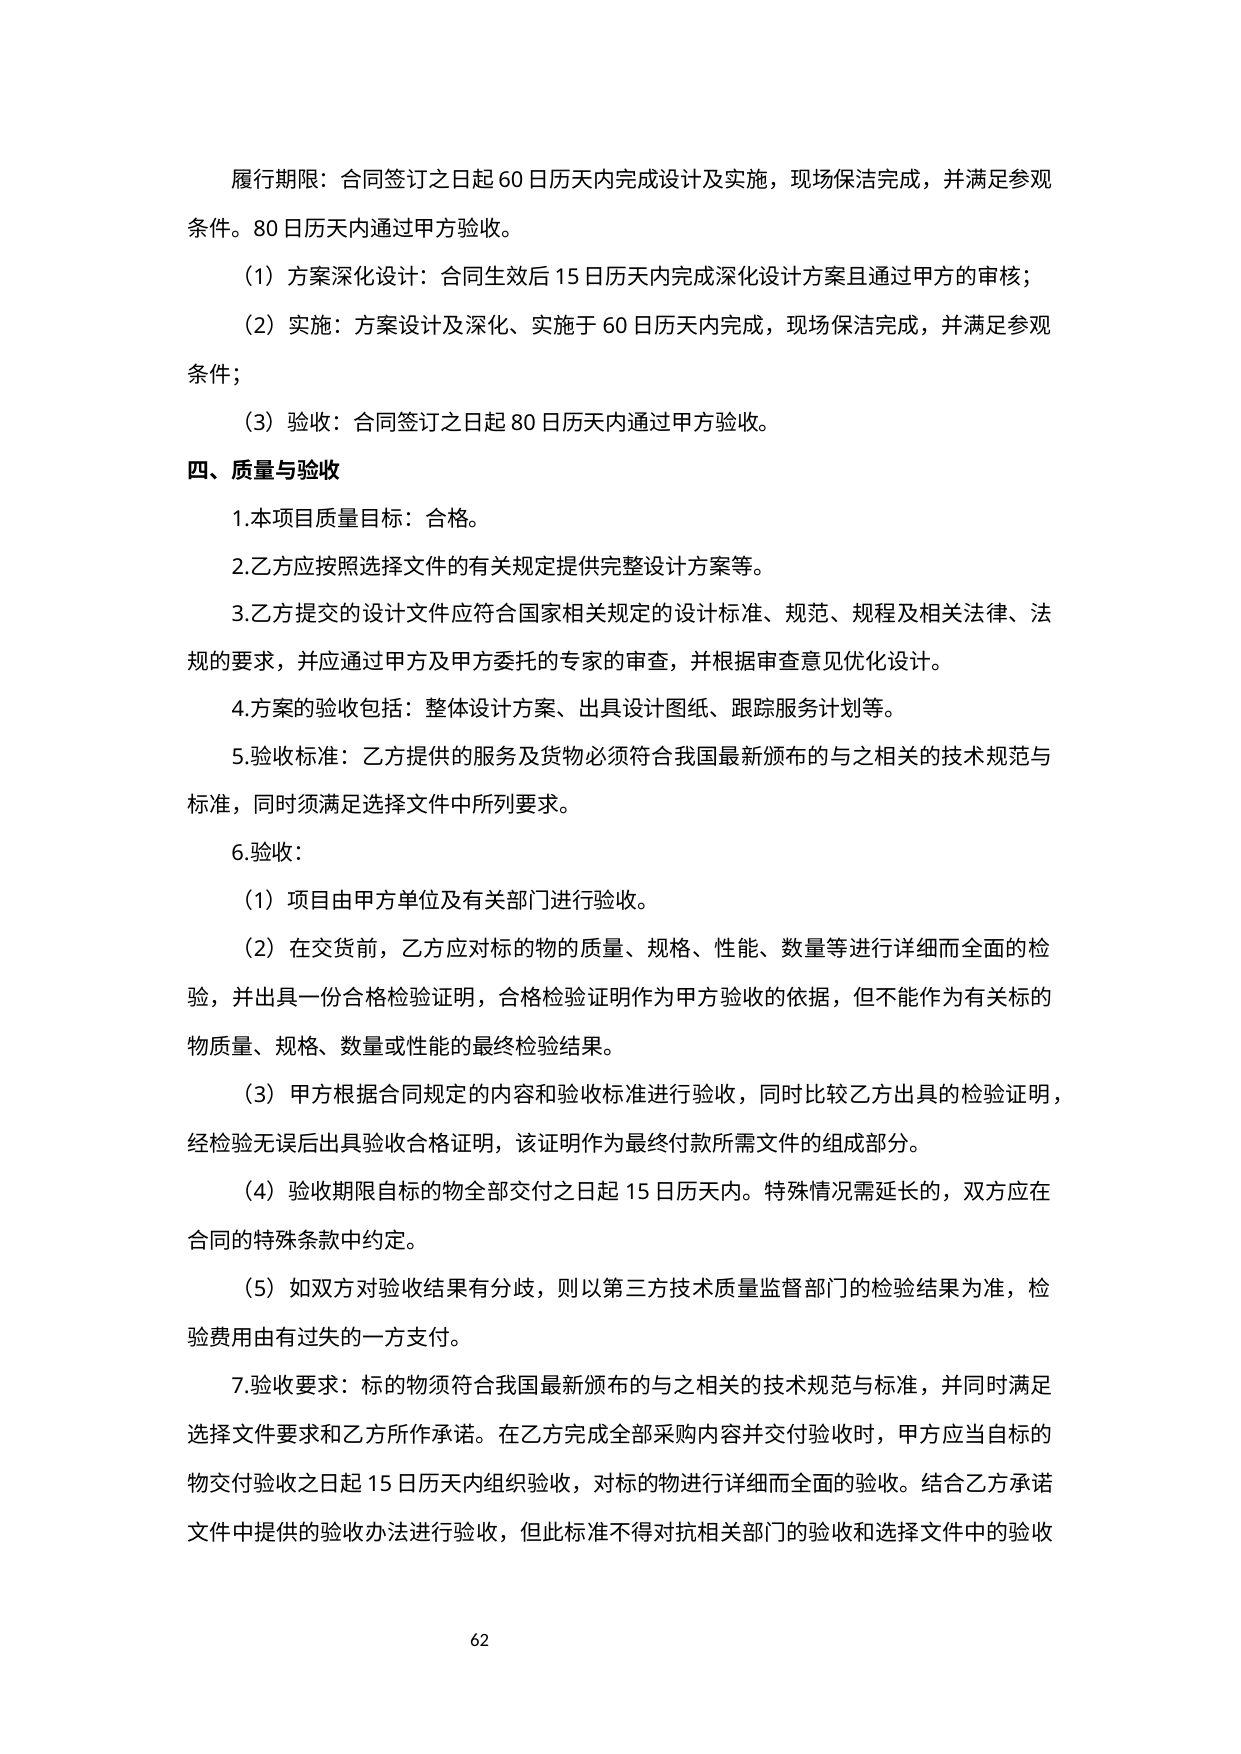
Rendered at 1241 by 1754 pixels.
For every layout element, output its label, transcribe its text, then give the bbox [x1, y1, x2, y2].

text （1）方案深化设计：合同生效后15日历天内完成深化设计方案且通过甲方的审核； [187, 259, 1053, 292]
text 四、质量与验收 [187, 453, 1053, 485]
text （1）项目由甲方单位及有关部门进行验收。 [187, 882, 1053, 915]
text （3）验收：合同签订之日起80日历天内通过甲方验收。 [187, 404, 1053, 437]
text 4.方案的验收包括：整体设计方案、出具设计图纸、跟踪服务计划等。 [187, 691, 1053, 723]
text 3.乙方提交的设计文件应符合国家相关规定的设计标准、规范、规程及相关法律、法规的要求，并应通过甲方及甲方委托的专家的审查，并根据审查意见优化设计。 [187, 596, 1053, 676]
text 2.乙方应按照选择文件的有关规定提供完整设计方案等。 [187, 549, 1053, 581]
text （2）在交货前，乙方应对标的物的质量、规格、性能、数量等进行详细而全面的检验，并出具一份合格检验证明，合格检验证明作为甲方验收的依据，但不能作为有关标的物质量、规格、数量或性能的最终检验结果。 [187, 931, 1053, 1061]
text （4）验收期限自标的物全部交付之日起15日历天内。特殊情况需延长的，双方应在合同的特殊条款中约定。 [187, 1174, 1053, 1255]
text （3）甲方根据合同规定的内容和验收标准进行验收，同时比较乙方出具的检验证明，经检验无误后出具验收合格证明，该证明作为最终付款所需文件的组成部分。 [187, 1077, 1053, 1158]
text 5.验收标准：乙方提供的服务及货物必须符合我国最新颁布的与之相关的技术规范与标准，同时须满足选择文件中所列要求。 [187, 739, 1053, 818]
text 1.本项目质量目标：合格。 [187, 501, 1053, 533]
text 履行期限：合同签订之日起60日历天内完成设计及实施，现场保洁完成，并满足参观条件。80日历天内通过甲方验收。 [187, 162, 1053, 243]
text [187, 1368, 1053, 1547]
text 6.验收： [187, 834, 1053, 867]
text （2）实施：方案设计及深化、实施于60日历天内完成，现场保洁完成，并满足参观条件； [187, 307, 1053, 389]
text （5）如双方对验收结果有分歧，则以第三方技术质量监督部门的检验结果为准，检验费用由有过失的一方支付。 [187, 1271, 1053, 1352]
